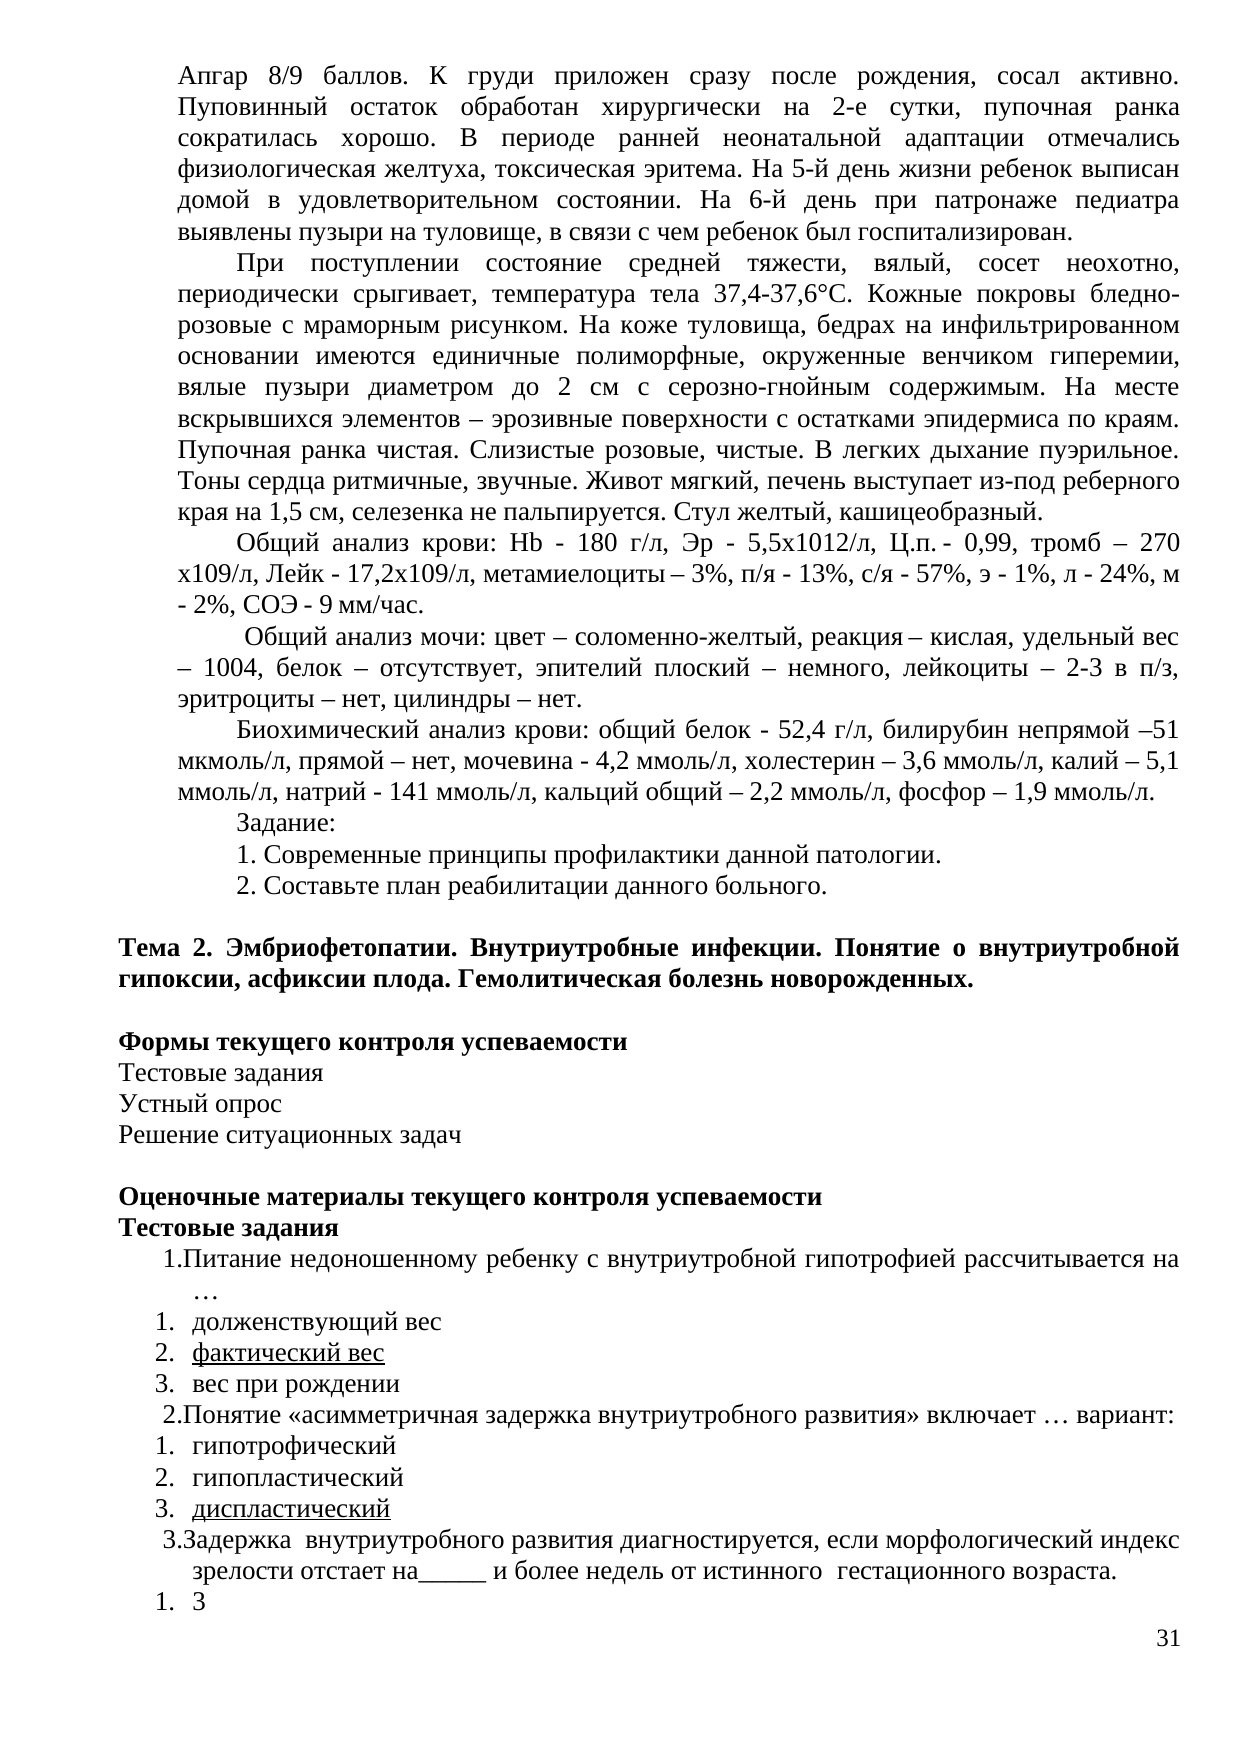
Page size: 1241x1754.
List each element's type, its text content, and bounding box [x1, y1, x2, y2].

list 3 [154, 1585, 1181, 1616]
text Тестовые задания [118, 1211, 1181, 1243]
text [177, 59, 1181, 246]
text 1.Питание недоношенному ребенку с внутриутробной гипотрофией рассчитывается на … [162, 1243, 1181, 1305]
list гипотрофический [154, 1429, 1181, 1461]
list диспластический [154, 1492, 1181, 1523]
text 1. Современные принципы профилактики данной патологии. [177, 838, 1181, 869]
text Оценочные материалы текущего контроля успеваемости [118, 1180, 1181, 1211]
text Общий анализ мочи: цвет – соломенно-желтый, реакция – кислая, удельный вес – 1004, белок – отсутствует, эпителий плоский – немного, лейкоциты – 2-3 в п/з, эритроциты – нет, цилиндры – нет. [177, 620, 1181, 713]
text 3.Задержка внутриутробного развития диагностируется, если морфологический индекс зрелости отстает на_____ и более недель от истинного гестационного возраста. [162, 1523, 1181, 1585]
list гипопластический [154, 1461, 1181, 1492]
text 2.Понятие «асимметричная задержка внутриутробного развития» включает … вариант: [162, 1398, 1181, 1429]
list вес при рождении [154, 1367, 1181, 1398]
list долженствующий вес [154, 1305, 1181, 1336]
text Задание: [177, 807, 1181, 838]
text 2. Составьте план реабилитации данного больного. [177, 869, 1181, 900]
text Устный опрос [118, 1087, 1181, 1118]
text При поступлении состояние средней тяжести, вялый, сосет неохотно, периодически срыгивает, температура тела 37,4-37,6°С. Кожные покровы бледно-розовые с мраморным рисунком. На коже туловища, бедрах на инфильтрированном основании имеются единичные полиморфные, окруженные венчиком гиперемии, вялые пузыри диаметром до 2 см с серозно-гнойным содержимым. На месте вскрывшихся элементов – эрозивные поверхности с остатками эпидермиса по краям. Пупочная ранка чистая. Слизистые розовые, чистые. В легких дыхание пуэрильное. Тоны сердца ритмичные, звучные. Живот мягкий, печень выступает из-под реберного края на 1,5 см, селезенка не пальпируется. Стул желтый, кашицеобразный. [177, 246, 1181, 526]
text Формы текущего контроля успеваемости [118, 1024, 1181, 1056]
text Общий анализ крови: Hb - 180 г/л, Эр - 5,5х1012/л, Ц.п. - 0,99, тромб – 270 х109/л, Лейк - 17,2х109/л, метамиелоциты – 3%, п/я - 13%, с/я - 57%, э - 1%, л - 24%, м - 2%, СОЭ - 9 мм/час. [177, 526, 1181, 620]
text Тема 2. Эмбриофетопатии. Внутриутробные инфекции. Понятие о внутриутробной гипоксии, асфиксии плода. Гемолитическая болезнь новорожденных. [118, 931, 1181, 993]
text Тестовые задания [118, 1056, 1181, 1087]
text Решение ситуационных задач [118, 1118, 1181, 1149]
list фактический вес [154, 1336, 1181, 1367]
text Биохимический анализ крови: общий белок - 52,4 г/л, билирубин непрямой –51 мкмоль/л, прямой – нет, мочевина - 4,2 ммоль/л, холестерин – 3,6 ммоль/л, калий – 5,1 ммоль/л, натрий - 141 ммоль/л, кальций общий – 2,2 ммоль/л, фосфор – 1,9 ммоль/л. [177, 713, 1181, 807]
